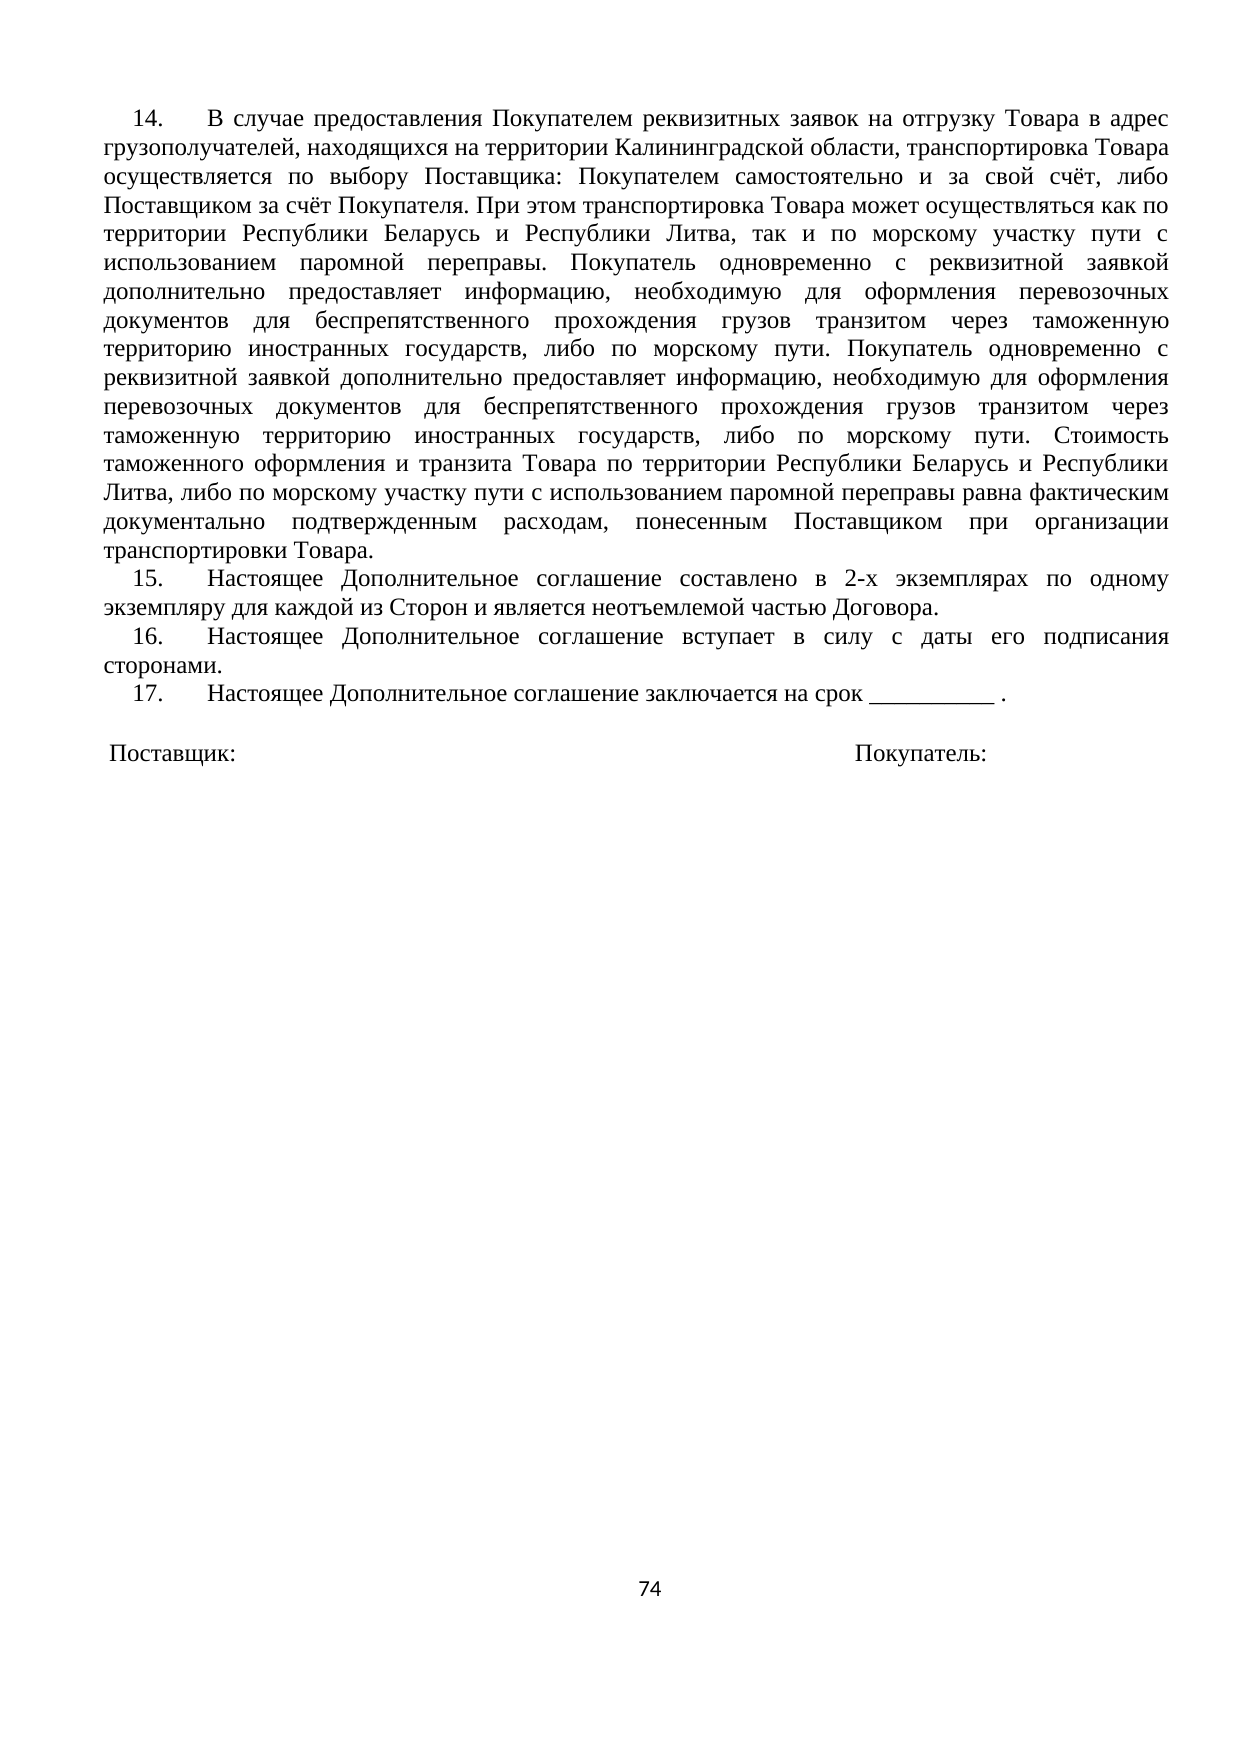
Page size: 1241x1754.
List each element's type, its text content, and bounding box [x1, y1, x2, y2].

list Настоящее Дополнительное соглашение вступает в силу с даты его подписания сторонами. [103, 621, 1170, 678]
list Настоящее Дополнительное соглашение заключается на срок __________ . [103, 678, 1170, 707]
text Поставщик: Покупатель: [103, 738, 1170, 766]
list Настоящее Дополнительное соглашение составлено в 2-х экземплярах по одному экземпляру для каждой из Сторон и является неотъемлемой частью Договора. [103, 563, 1170, 621]
list В случае предоставления Покупателем реквизитных заявок на отгрузку Товара в адрес грузополучателей, находящихся на территории Калининградской области, транспортировка Товара осуществляется по выбору Поставщика: Покупателем самостоятельно и за свой счёт, либо Поставщиком за счёт Покупателя. При этом транспортировка Товара может осуществляться как по территории Республики Беларусь и Республики Литва, так и по морскому участку пути с использованием паромной переправы. Покупатель одновременно с реквизитной заявкой дополнительно предоставляет информацию, необходимую для оформления перевозочных документов для беспрепятственного прохождения грузов транзитом через таможенную территорию иностранных государств, либо по морскому пути. Покупатель одновременно с реквизитной заявкой дополнительно предоставляет информацию, необходимую для оформления перевозочных документов для беспрепятственного прохождения грузов транзитом через таможенную территорию иностранных государств, либо по морскому пути. Стоимость таможенного оформления и транзита Товара по территории Республики Беларусь и Республики Литва, либо по морскому участку пути с использованием паромной переправы равна фактическим документально подтвержденным расходам, понесенным Поставщиком при организации транспортировки Товара. [103, 103, 1170, 563]
